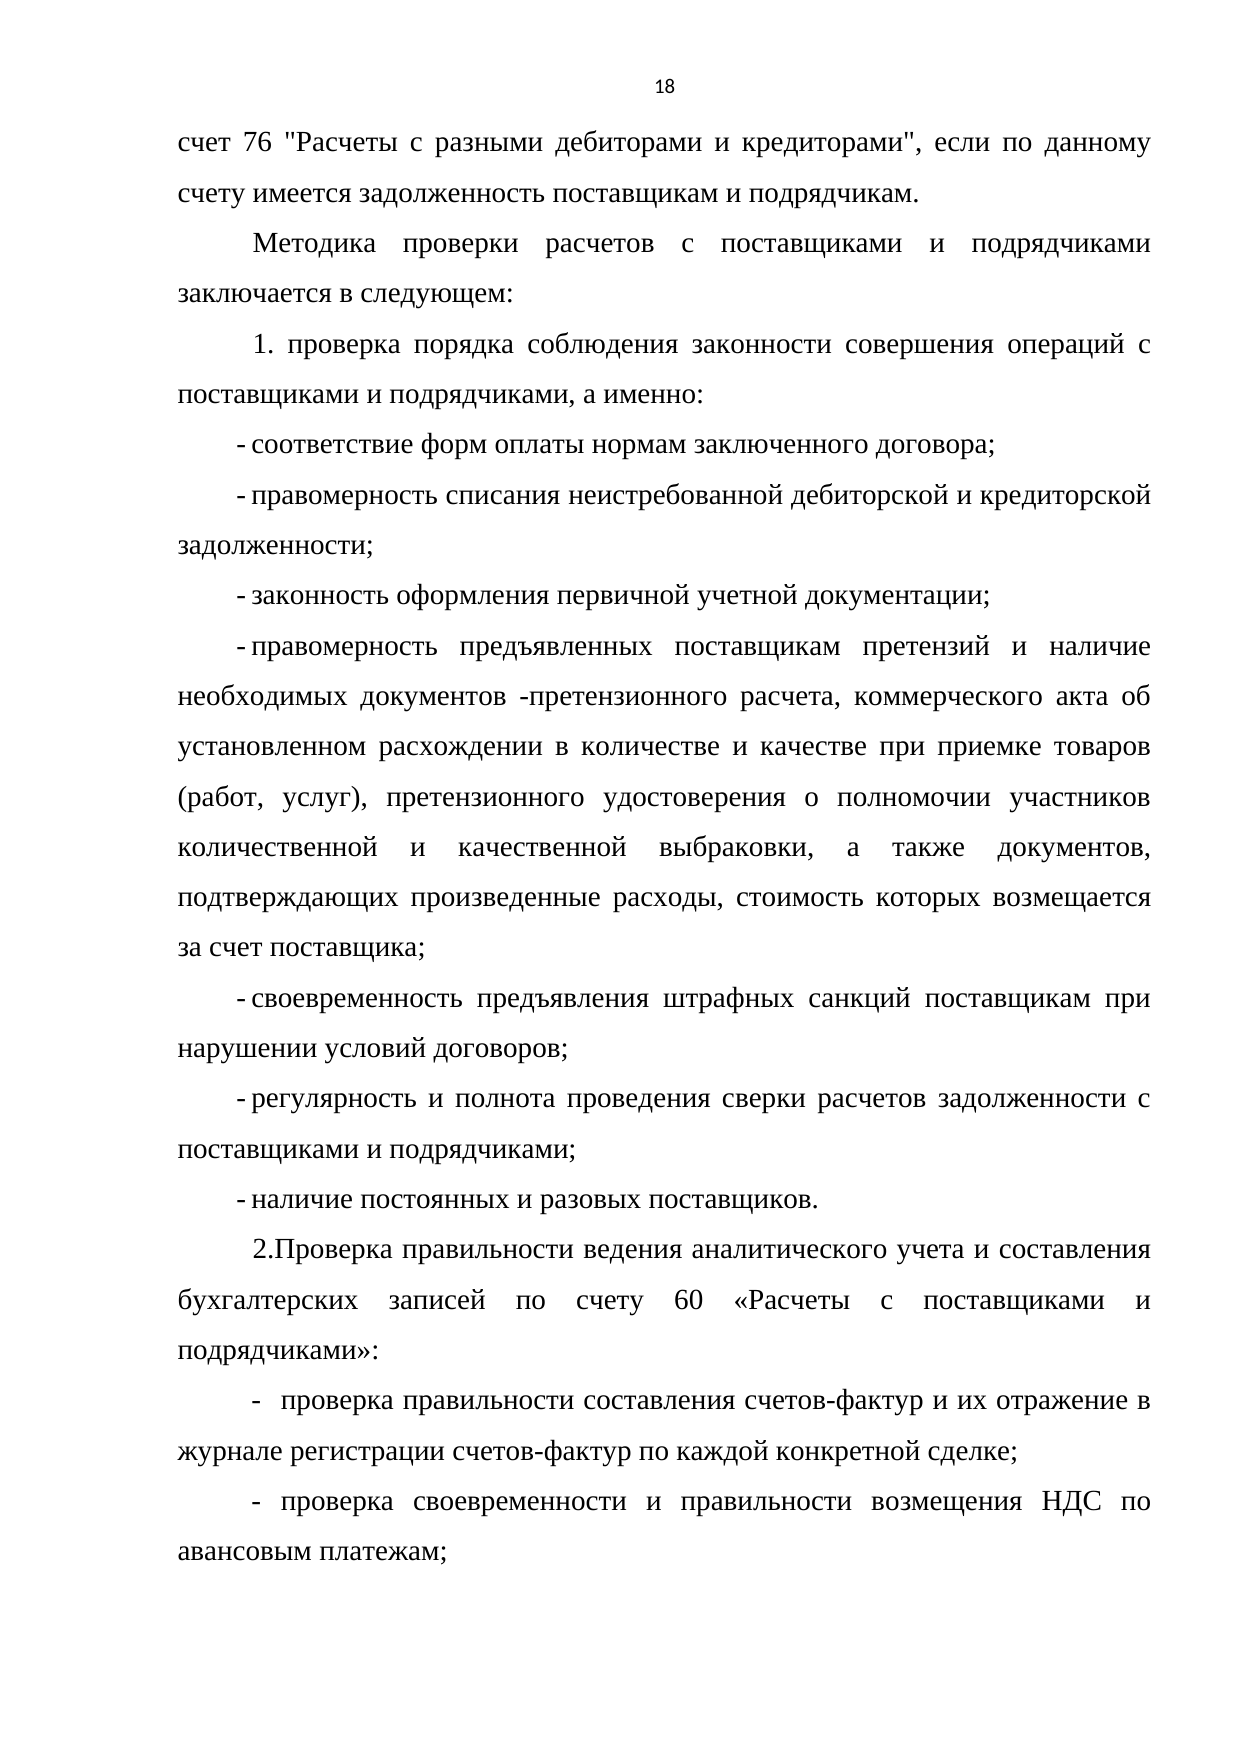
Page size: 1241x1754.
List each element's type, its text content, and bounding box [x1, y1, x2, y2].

text Методика проверки расчетов с поставщиками и подрядчиками заключается в следующем: [177, 225, 1152, 309]
list законность оформления первичной учетной документации; [177, 577, 1152, 611]
list проверка своевременности и правильности возмещения НДС по авансовым платежам; [177, 1483, 1152, 1567]
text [177, 124, 1152, 208]
list регулярность и полнота проведения сверки расчетов задолженности с поставщиками и подрядчиками; [177, 1081, 1152, 1164]
list наличие постоянных и разовых поставщиков. [177, 1181, 1152, 1215]
list правомерность списания неистребованной дебиторской и кредиторской задолженности; [177, 477, 1152, 561]
list соответствие форм оплаты нормам заключенного договора; [177, 426, 1152, 460]
text 1. проверка порядка соблюдения законности совершения операций с поставщиками и подрядчиками, а именно: [177, 326, 1152, 410]
text 2.Проверка правильности ведения аналитического учета и составления бухгалтерских записей по счету 60 «Расчеты с поставщиками и подрядчиками»: [177, 1231, 1152, 1366]
list правомерность предъявленных поставщикам претензий и наличие необходимых документов -претензионного расчета, коммерческого акта об установленном расхождении в количестве и качестве при приемке товаров (работ, услуг), претензионного удостоверения о полномочии участников количественной и качественной выбраковки, а также документов, подтверждающих произведенные расходы, стоимость которых возмещается за счет поставщика; [177, 628, 1152, 963]
list проверка правильности составления счетов-фактур и их отражение в журнале регистрации счетов-фактур по каждой конкретной сделке; [177, 1382, 1152, 1466]
list своевременность предъявления штрафных санкций поставщикам при нарушении условий договоров; [177, 980, 1152, 1064]
